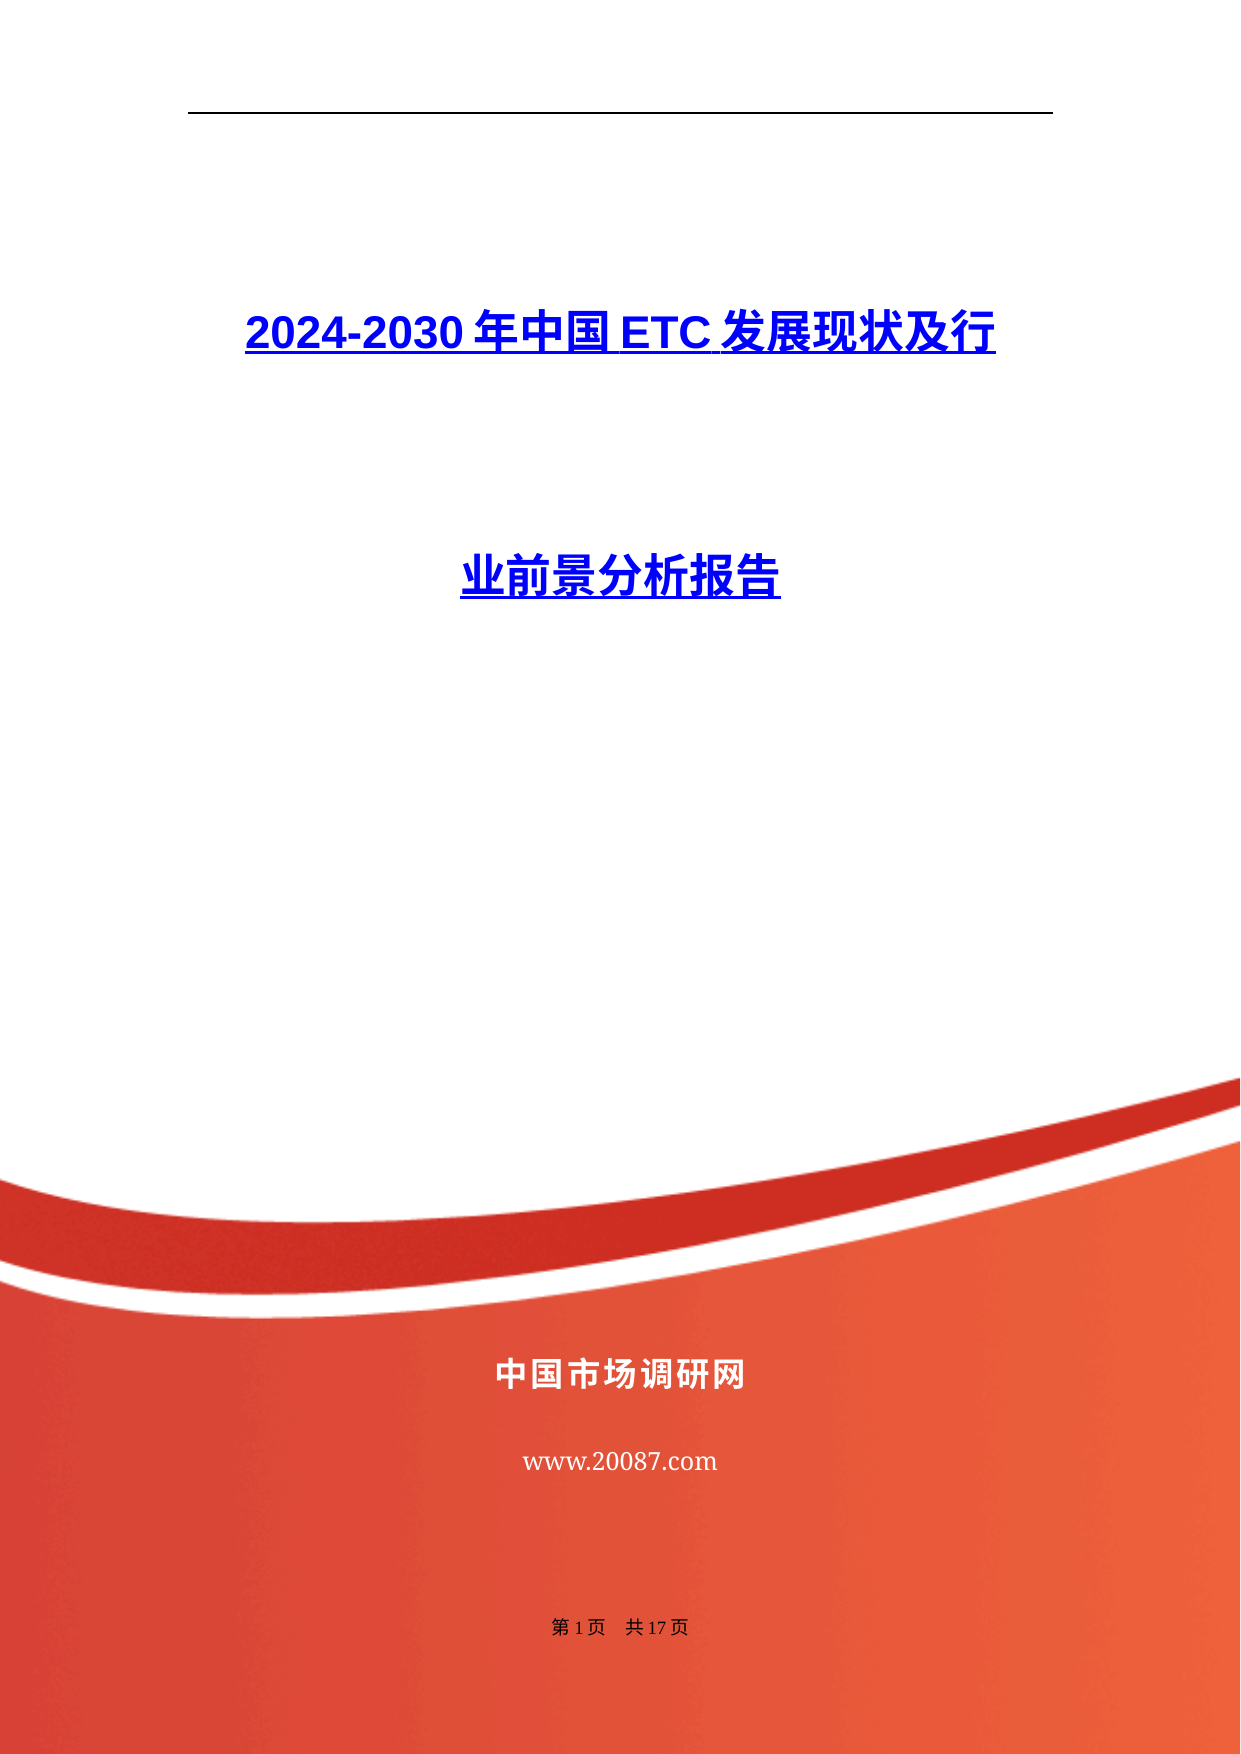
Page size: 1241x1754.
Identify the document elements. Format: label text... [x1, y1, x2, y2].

table_header 2024-2030年中国ETC发展现状及行业前景分析报告 [188, 207, 1053, 773]
subtitle 中国市场调研网 [187, 1339, 1053, 1404]
picture [0, 1006, 1241, 1754]
text www.20087.com [187, 1428, 1053, 1493]
